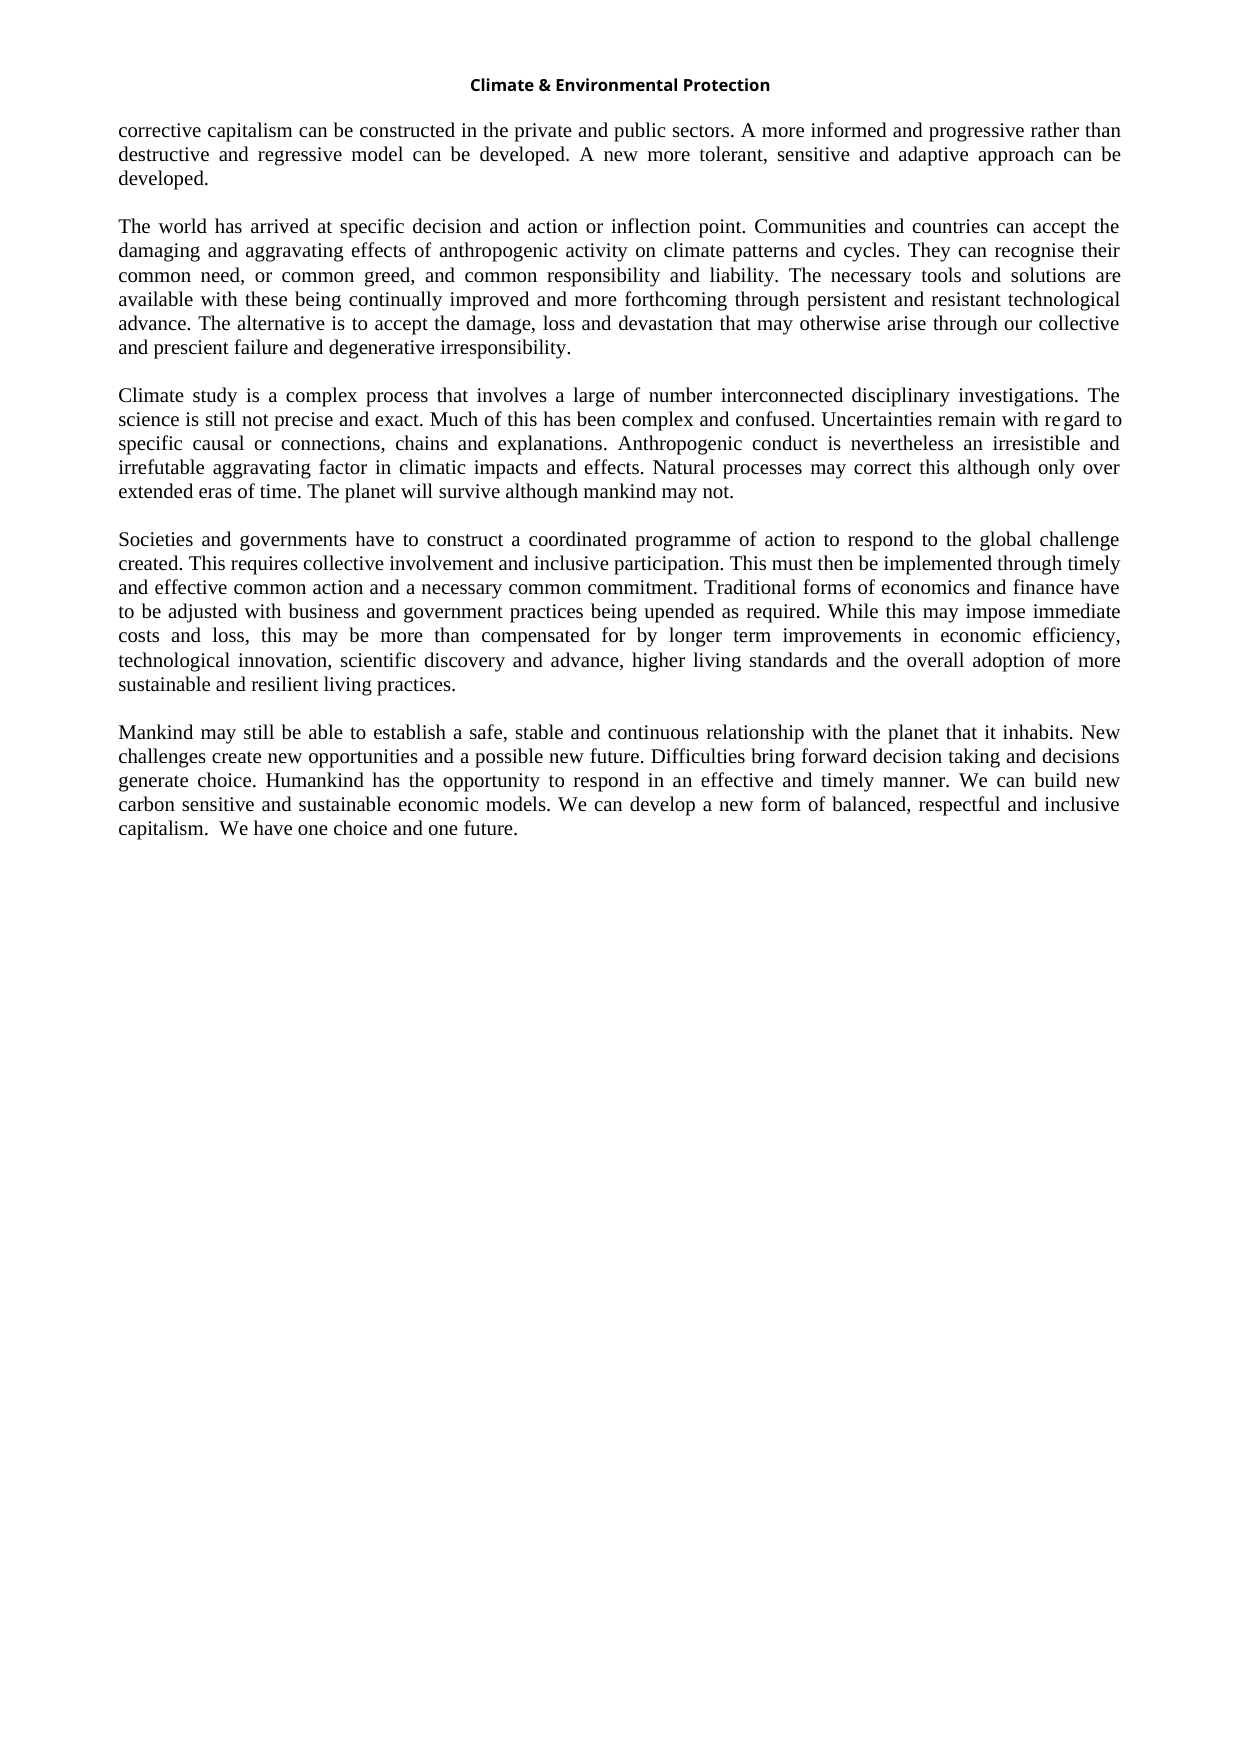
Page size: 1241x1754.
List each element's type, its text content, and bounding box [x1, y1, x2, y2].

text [118, 118, 1122, 190]
text Societies and governments have to construct a coordinated programme of action to respond to the global challenge created. This requires collective involvement and inclusive participation. This must then be implemented through timely and effective common action and a necessary common commitment. Traditional forms of economics and finance have to be adjusted with business and government practices being upended as required. While this may impose immediate costs and loss, this may be more than compensated for by longer term improvements in economic efficiency, technological innovation, scientific discovery and advance, higher living standards and the overall adoption of more sustainable and resilient living practices. [118, 527, 1122, 696]
text Mankind may still be able to establish a safe, stable and continuous relationship with the planet that it inhabits. New challenges create new opportunities and a possible new future. Difficulties bring forward decision taking and decisions generate choice. Humankind has the opportunity to respond in an effective and timely manner. We can build new carbon sensitive and sustainable economic models. We can develop a new form of balanced, respectful and inclusive capitalism. We have one choice and one future. [118, 720, 1122, 840]
text Climate study is a complex process that involves a large of number interconnected disciplinary investigations. The science is still not precise and exact. Much of this has been complex and confused. Uncertainties remain with regard to specific causal or connections, chains and explanations. Anthropogenic conduct is nevertheless an irresistible and irrefutable aggravating factor in climatic impacts and effects. Natural processes may correct this although only over extended eras of time. The planet will survive although mankind may not. [118, 383, 1122, 503]
text The world has arrived at specific decision and action or inflection point. Communities and countries can accept the damaging and aggravating effects of anthropogenic activity on climate patterns and cycles. They can recognise their common need, or common greed, and common responsibility and liability. The necessary tools and solutions are available with these being continually improved and more forthcoming through persistent and resistant technological advance. The alternative is to accept the damage, loss and devastation that may otherwise arise through our collective and prescient failure and degenerative irresponsibility. [118, 214, 1122, 359]
